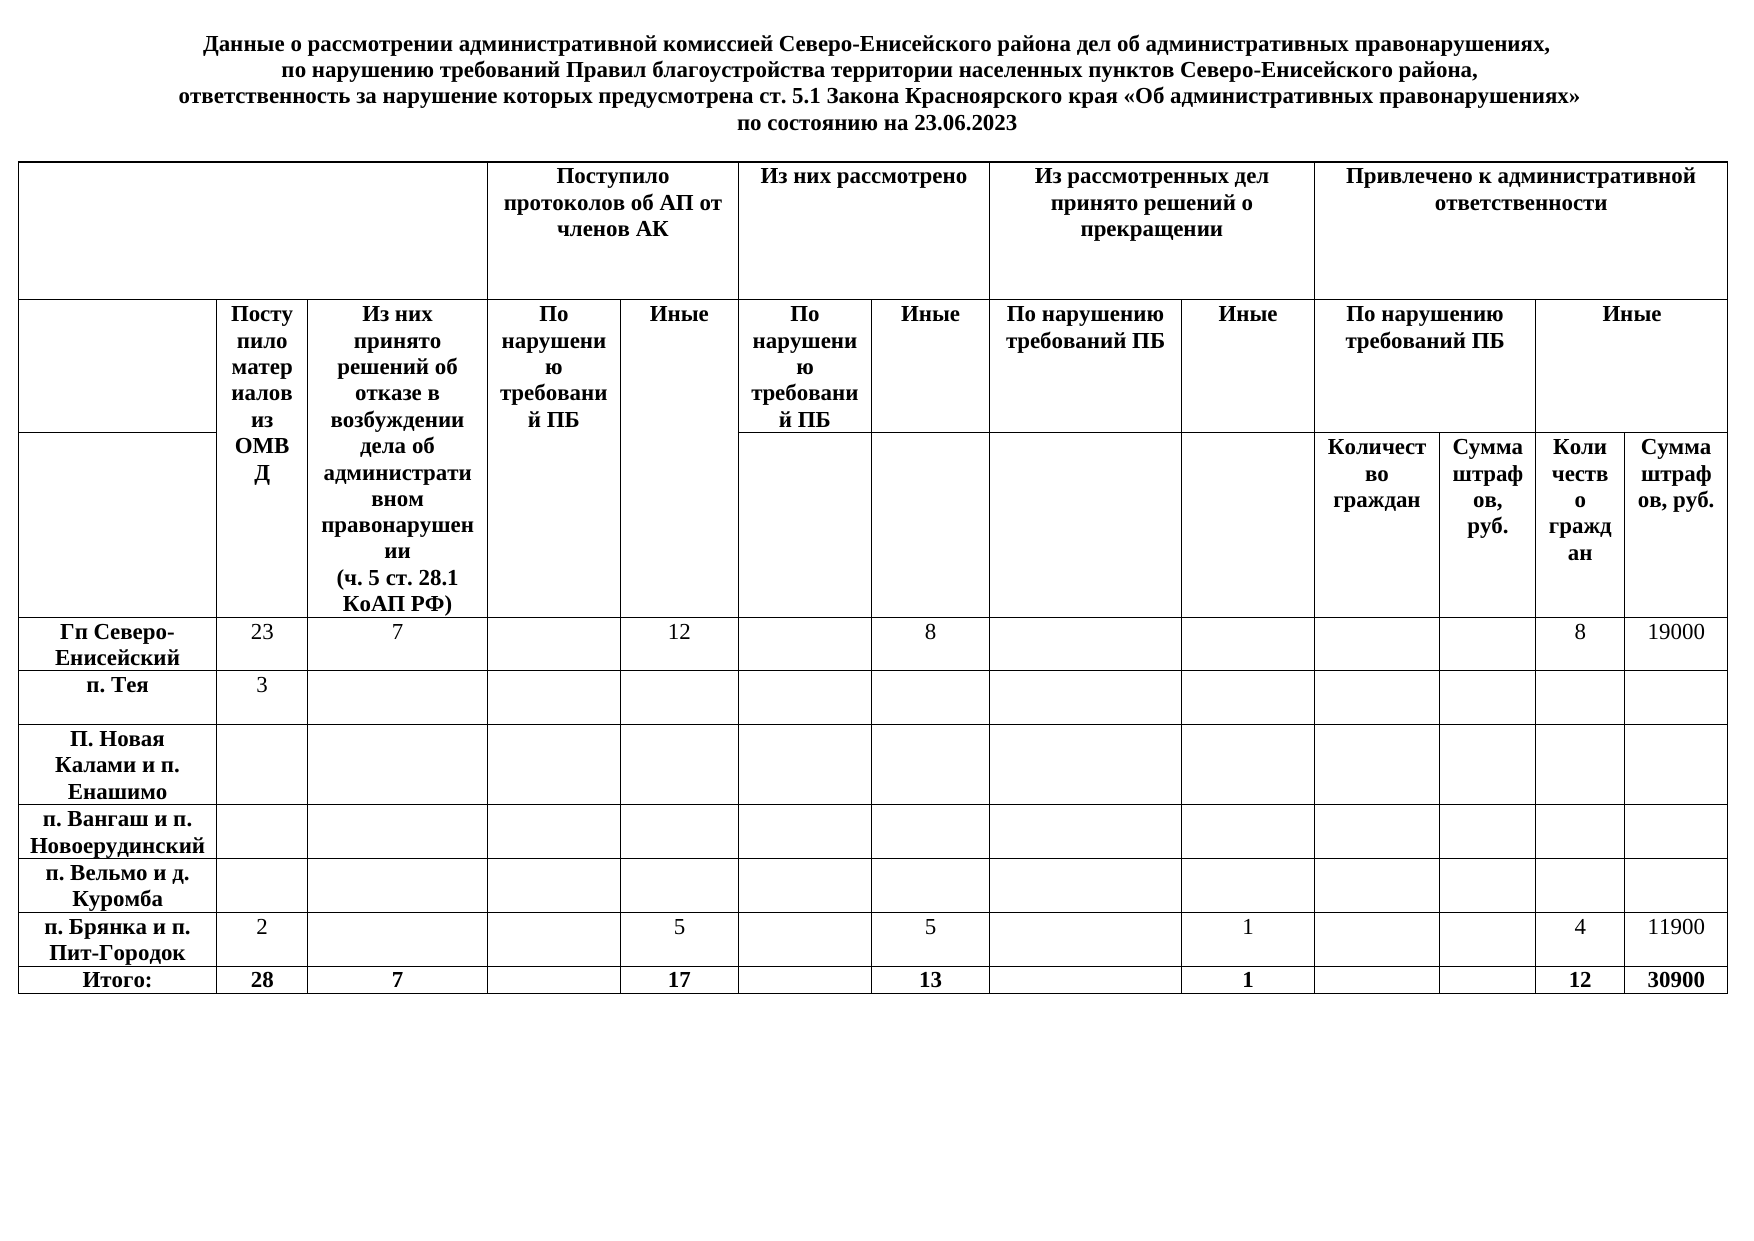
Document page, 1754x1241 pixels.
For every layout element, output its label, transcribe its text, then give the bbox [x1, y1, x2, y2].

table_cell [488, 967, 620, 993]
table_cell [990, 618, 1181, 670]
table_cell [488, 913, 620, 966]
table_cell [621, 805, 738, 858]
table_cell [1536, 725, 1624, 804]
table_cell Количество граждан [1315, 433, 1439, 617]
table_cell 17 [621, 967, 738, 993]
table_cell [1182, 859, 1314, 912]
table_cell По нарушению требований ПБ [1315, 300, 1535, 432]
table_cell [488, 618, 620, 670]
table_cell [621, 859, 738, 912]
table_cell [1440, 725, 1535, 804]
table_cell [1625, 859, 1727, 912]
table_cell По нарушению требований ПБ [990, 300, 1181, 432]
table_cell 12 [621, 618, 738, 670]
table_cell [1440, 967, 1535, 993]
table_cell [488, 859, 620, 912]
table_cell [308, 805, 487, 858]
table_cell [1625, 725, 1727, 804]
table_cell Поступило материалов из ОМВД [217, 300, 307, 617]
table_cell Количество граждан [1536, 433, 1624, 617]
table_cell [217, 805, 307, 858]
table_cell [1182, 671, 1314, 724]
table_cell [1440, 671, 1535, 724]
table_header Из них рассмотрено [739, 163, 989, 299]
table_cell Сумма штрафов, руб. [1440, 433, 1535, 617]
table_cell [990, 671, 1181, 724]
table_cell [308, 859, 487, 912]
table_cell П. Новая Калами и п. Енашимо [19, 725, 216, 804]
table_cell [739, 967, 871, 993]
table_cell 4 [1536, 913, 1624, 966]
table_cell 7 [308, 618, 487, 670]
table_cell 8 [872, 618, 989, 670]
table_header Поступило протоколов об АП от членов АК [488, 163, 738, 299]
table_cell Гп Северо-Енисейский [19, 618, 216, 670]
table_cell [308, 913, 487, 966]
table_cell [1182, 433, 1314, 617]
table_cell Иные [872, 300, 989, 432]
table_cell 1 [1182, 913, 1314, 966]
table_cell 8 [1536, 618, 1624, 670]
table_cell [1440, 805, 1535, 858]
table_cell [488, 805, 620, 858]
table_cell Сумма штрафов, руб. [1625, 433, 1727, 617]
table_cell 23 [217, 618, 307, 670]
table_cell [1315, 913, 1439, 966]
table_header Привлечено к административной ответственности [1315, 163, 1727, 299]
table_cell [1182, 618, 1314, 670]
table_cell [1182, 725, 1314, 804]
table_cell [1440, 859, 1535, 912]
table_cell [872, 859, 989, 912]
table_cell [1315, 725, 1439, 804]
table_cell п. Вангаш и п. Новоерудинский [19, 805, 216, 858]
table_cell [872, 433, 989, 617]
table_cell [990, 913, 1181, 966]
table_cell [1536, 805, 1624, 858]
table_cell 5 [621, 913, 738, 966]
table_cell Итого: [19, 967, 216, 993]
table_cell [488, 725, 620, 804]
table_header Из рассмотренных дел принято решений о прекращении [990, 163, 1314, 299]
table_cell [739, 725, 871, 804]
table_cell 28 [217, 967, 307, 993]
table_cell [308, 725, 487, 804]
table_cell [1182, 805, 1314, 858]
table_cell [990, 725, 1181, 804]
text Данные о рассмотрении административной комиссией Северо-Енисейского района дел об административных правонарушениях, [29, 29, 1724, 56]
table_cell 12 [1536, 967, 1624, 993]
table_cell По нарушению требований ПБ [488, 300, 620, 617]
table_cell [1315, 805, 1439, 858]
table_cell 11900 [1625, 913, 1727, 966]
table_cell [308, 671, 487, 724]
table_cell [739, 805, 871, 858]
table_cell [990, 859, 1181, 912]
table_cell [1536, 671, 1624, 724]
table_cell [1625, 671, 1727, 724]
text ответственность за нарушение которых предусмотрена ст. 5.1 Закона Красноярского края «Об административных правонарушениях» [29, 82, 1724, 109]
table_cell [19, 300, 216, 432]
table_cell п. Тея [19, 671, 216, 724]
table_cell Иные [621, 300, 738, 617]
table_cell 1 [1182, 967, 1314, 993]
table_cell [1315, 618, 1439, 670]
table_header [19, 163, 487, 299]
table_cell Иные [1536, 300, 1727, 432]
text по состоянию на 23.06.2023 [29, 109, 1724, 135]
table_cell [217, 859, 307, 912]
table_cell [872, 671, 989, 724]
table_cell п. Брянка и п. Пит-Городок [19, 913, 216, 966]
table_cell [488, 671, 620, 724]
table_cell [1440, 618, 1535, 670]
table_cell 13 [872, 967, 989, 993]
table_cell [1440, 913, 1535, 966]
table_cell 3 [217, 671, 307, 724]
table_cell [1315, 859, 1439, 912]
table_cell Из них принято решений об отказе в возбуждении дела об административном правонарушении (ч. 5 ст. 28.1 КоАП РФ) [308, 300, 487, 617]
table_cell [739, 618, 871, 670]
table_cell 5 [872, 913, 989, 966]
table_cell [990, 967, 1181, 993]
table_cell [1315, 671, 1439, 724]
table_cell [1625, 805, 1727, 858]
table_cell [739, 671, 871, 724]
table_cell [19, 433, 216, 617]
table_cell [217, 725, 307, 804]
table_cell [872, 805, 989, 858]
table_cell [621, 725, 738, 804]
table_cell [990, 805, 1181, 858]
table_cell [872, 725, 989, 804]
table_cell 2 [217, 913, 307, 966]
table_cell [621, 671, 738, 724]
table_cell По нарушению требований ПБ [739, 300, 871, 432]
table_cell [739, 859, 871, 912]
table_cell [1315, 967, 1439, 993]
table_cell 7 [308, 967, 487, 993]
table_cell п. Вельмо и д. Куромба [19, 859, 216, 912]
table_cell [739, 913, 871, 966]
table_cell Иные [1182, 300, 1314, 432]
table_cell [990, 433, 1181, 617]
table_cell 19000 [1625, 618, 1727, 670]
table_cell 30900 [1625, 967, 1727, 993]
table_cell [739, 433, 871, 617]
table_cell [1536, 859, 1624, 912]
text по нарушению требований Правил благоустройства территории населенных пунктов Северо-Енисейского района, [29, 56, 1724, 82]
